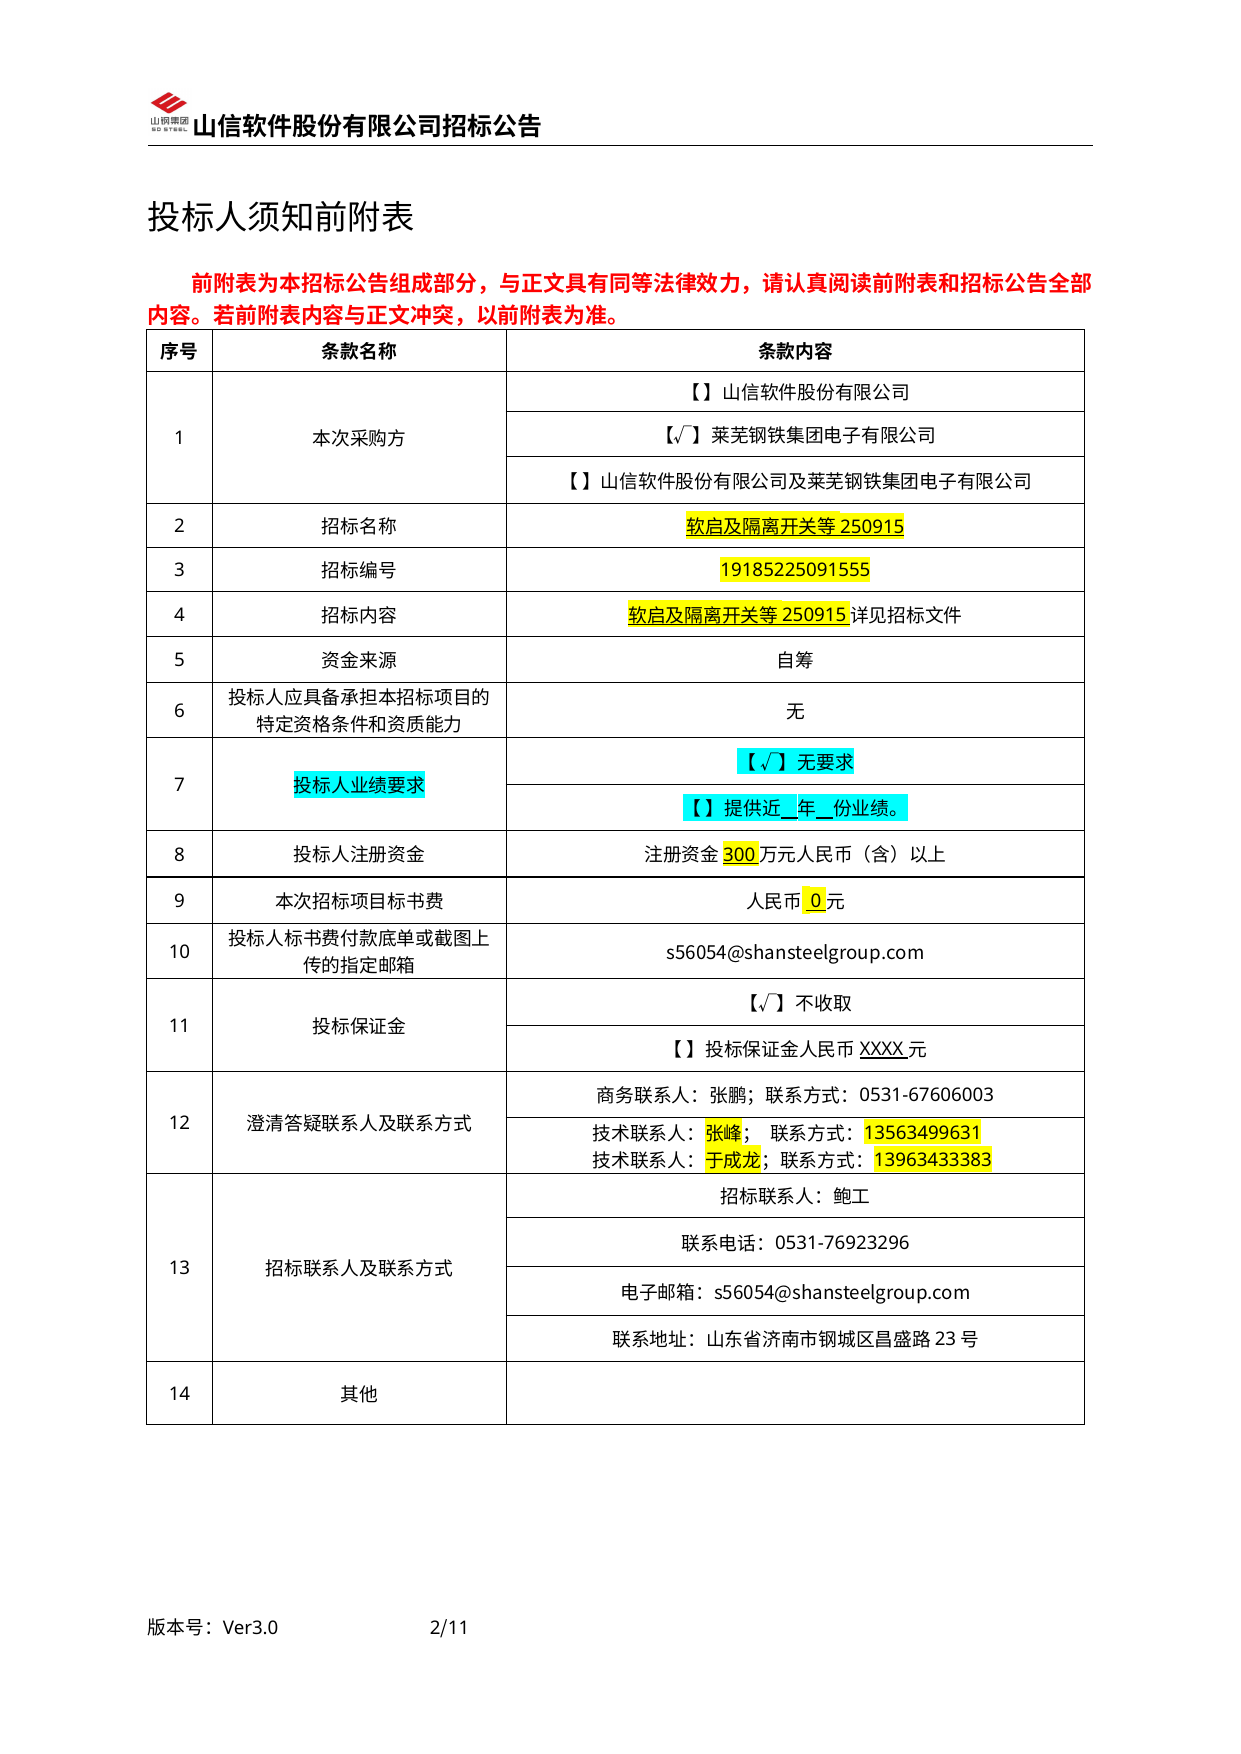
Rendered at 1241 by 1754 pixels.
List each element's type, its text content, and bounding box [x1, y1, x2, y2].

table_cell 7 [147, 738, 212, 830]
table_cell 其他 [213, 1362, 506, 1424]
table_cell 【√】不收取 [507, 979, 1084, 1024]
table_cell 技术联系人：张峰； 联系方式：13563499631 技术联系人：于成龙；联系方式：13963433383 [742, 1118, 1084, 1173]
table_cell 软启及隔离开关等250915详见招标文件 [507, 592, 1084, 636]
table_cell 投标保证金 [213, 979, 506, 1071]
table_cell 12 [147, 1072, 212, 1173]
table_cell 2 [147, 504, 212, 547]
table_cell 招标联系人：鲍工 [507, 1174, 1084, 1217]
table_cell 自筹 [507, 637, 1084, 682]
table_cell 【 】山信软件股份有限公司 [507, 372, 1084, 411]
table_cell 电子邮箱：s56054@shansteelgroup.com [507, 1267, 1084, 1314]
table_cell 招标联系人及联系方式 [213, 1174, 506, 1361]
table_cell 软启及隔离开关等250915 [507, 504, 1084, 547]
table_cell 招标内容 [213, 592, 506, 636]
table_cell 6 [147, 683, 212, 737]
table_cell 招标名称 [213, 504, 506, 547]
table_cell 人民币 0 元 [507, 878, 1084, 923]
table_cell 【 】投标保证金人民币 XXXX 元 [507, 1026, 1084, 1071]
table_cell 无 [507, 683, 1084, 737]
table_cell 商务联系人：张鹏；联系方式：0531-67606003 [507, 1072, 1084, 1117]
table_cell 【 】提供近 年 份业绩。 [507, 785, 1084, 830]
table_header 条款内容 [507, 330, 1084, 371]
table_cell 8 [147, 831, 212, 876]
table_cell 5 [147, 637, 212, 682]
table_cell 3 [147, 548, 212, 591]
table_cell 投标人注册资金 [213, 831, 506, 876]
table_cell 14 [147, 1362, 212, 1424]
table_cell s56054@shansteelgroup.com [507, 924, 1084, 978]
table_cell 13 [147, 1174, 212, 1361]
table_cell 4 [147, 592, 212, 636]
table_cell 投标人业绩要求 [213, 738, 506, 830]
table_cell 联系电话：0531-76923296 [507, 1218, 1084, 1266]
table_header 条款名称 [213, 330, 506, 371]
table_cell 技术联系人：张峰； 联系方式：13563499631 技术联系人：于成龙；联系方式：13963433383 [507, 1118, 705, 1173]
table_cell 11 [147, 979, 212, 1071]
text 前附表为本招标公告组成部分，与正文具有同等法律效力，请认真阅读前附表和招标公告全部内容。若前附表内容与正文冲突，以前附表为准。 [148, 266, 1093, 329]
table_cell 【 】山信软件股份有限公司及莱芜钢铁集团电子有限公司 [507, 457, 1084, 503]
table_cell 本次采购方 [213, 372, 506, 503]
table_cell 10 [147, 924, 212, 978]
table_cell 9 [147, 878, 212, 923]
table_cell 招标编号 [213, 548, 506, 591]
table_cell 【√】莱芜钢铁集团电子有限公司 [507, 412, 1084, 456]
table_cell 联系地址：山东省济南市钢城区昌盛路23号 [507, 1316, 1084, 1361]
table_cell 投标人应具备承担本招标项目的特定资格条件和资质能力 [213, 683, 506, 737]
table_cell 注册资金300万元人民币（含）以上 [507, 831, 1084, 876]
table_cell [507, 1362, 1084, 1424]
table_cell 19185225091555 [507, 548, 1084, 591]
table_cell 【 √】无要求 [507, 738, 1084, 784]
table_header 序号 [147, 330, 212, 371]
table_cell 投标人标书费付款底单或截图上传的指定邮箱 [213, 924, 506, 978]
table_cell 资金来源 [213, 637, 506, 682]
table_cell 澄清答疑联系人及联系方式 [213, 1072, 506, 1173]
subtitle 投标人须知前附表 [148, 181, 1093, 249]
table_cell 1 [147, 372, 212, 503]
table_cell 本次招标项目标书费 [213, 878, 506, 923]
